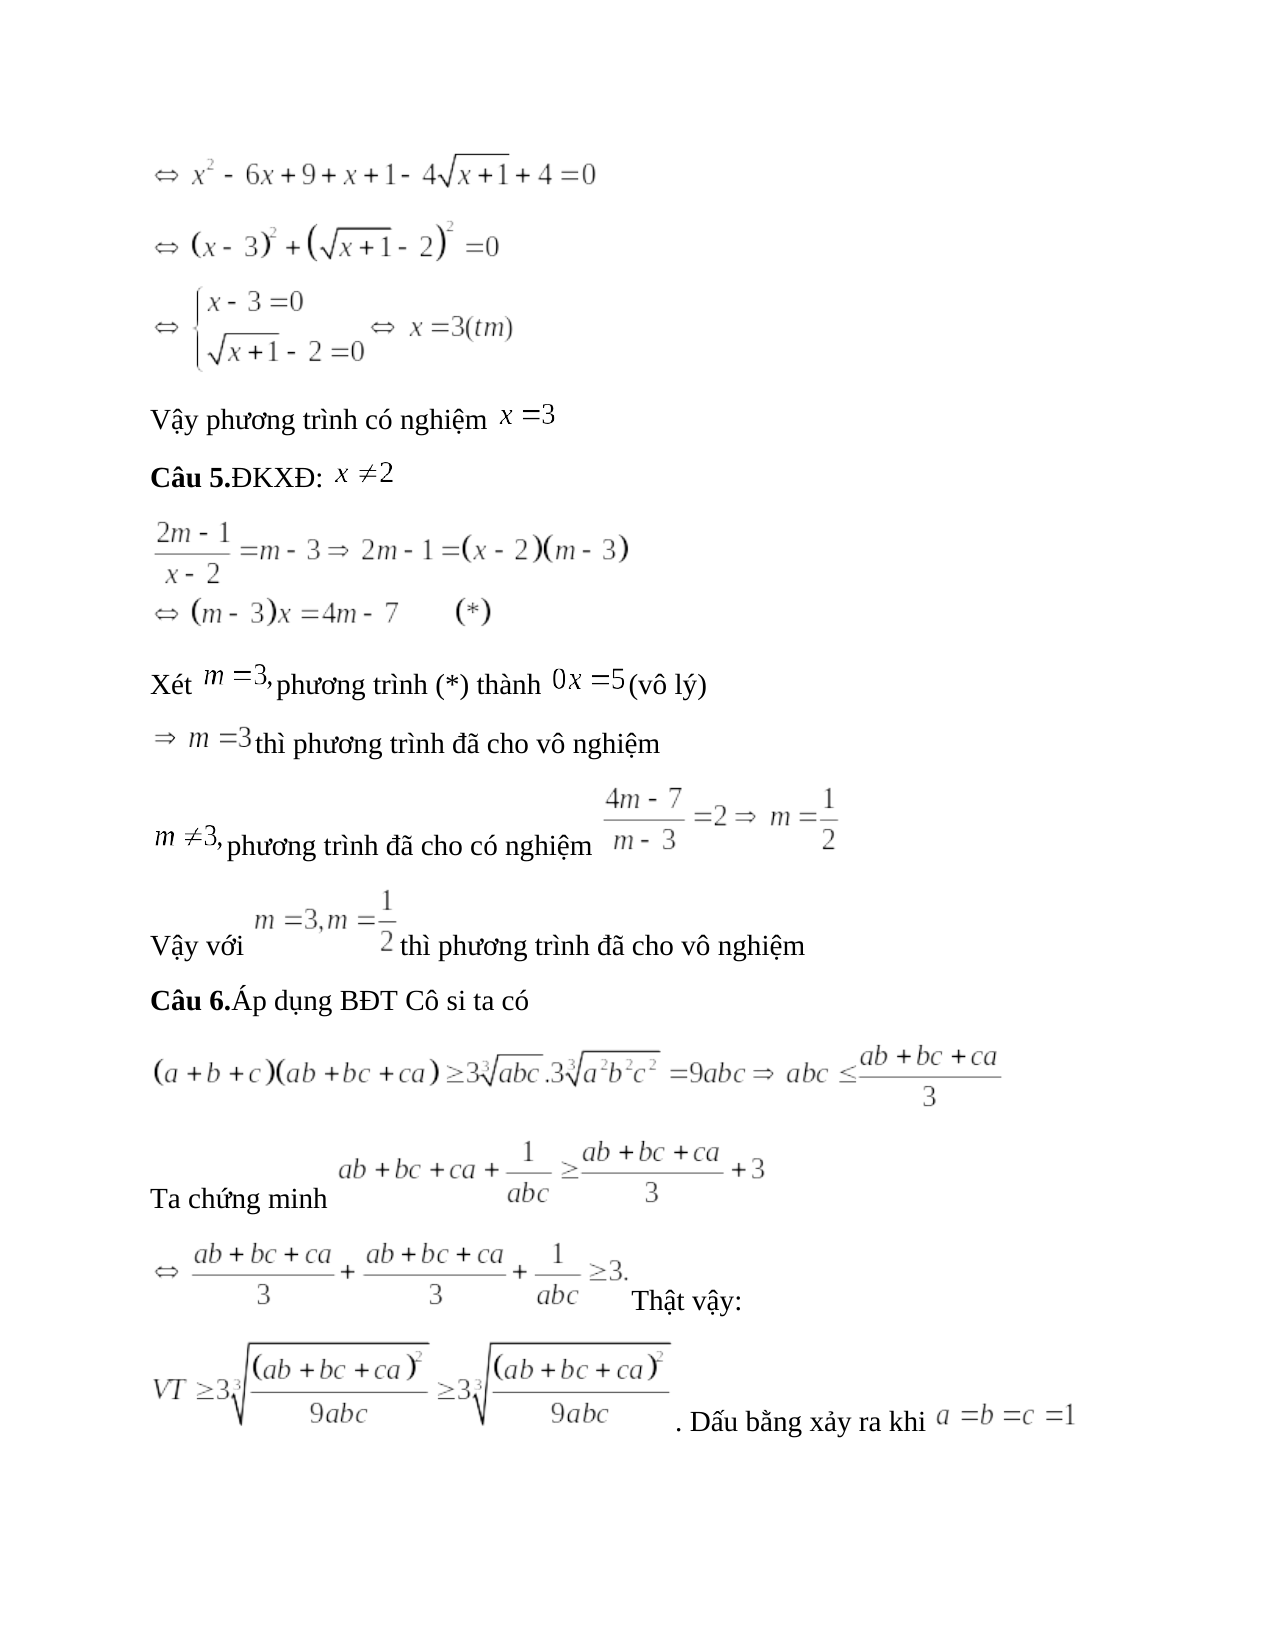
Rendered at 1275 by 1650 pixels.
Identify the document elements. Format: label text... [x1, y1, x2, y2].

text Xét phương trình (*) thành (vô lý) [150, 659, 1125, 701]
text Vậy với thì phương trình đã cho vô nghiệm [150, 882, 1125, 962]
text Thật vậy: [150, 1235, 1125, 1316]
text Vậy phương trình có nghiệm [150, 398, 1125, 435]
text Câu 6.Áp dụng BĐT Cô si ta có [150, 983, 1125, 1016]
text thì phương trình đã cho vô nghiệm [150, 722, 1125, 759]
text . Dấu bằng xảy ra khi [150, 1337, 1125, 1437]
text Ta chứng minh [150, 1133, 1125, 1214]
text phương trình đã cho có nghiệm [150, 780, 1125, 861]
text Câu 5.ĐKXĐ: [150, 456, 1125, 494]
